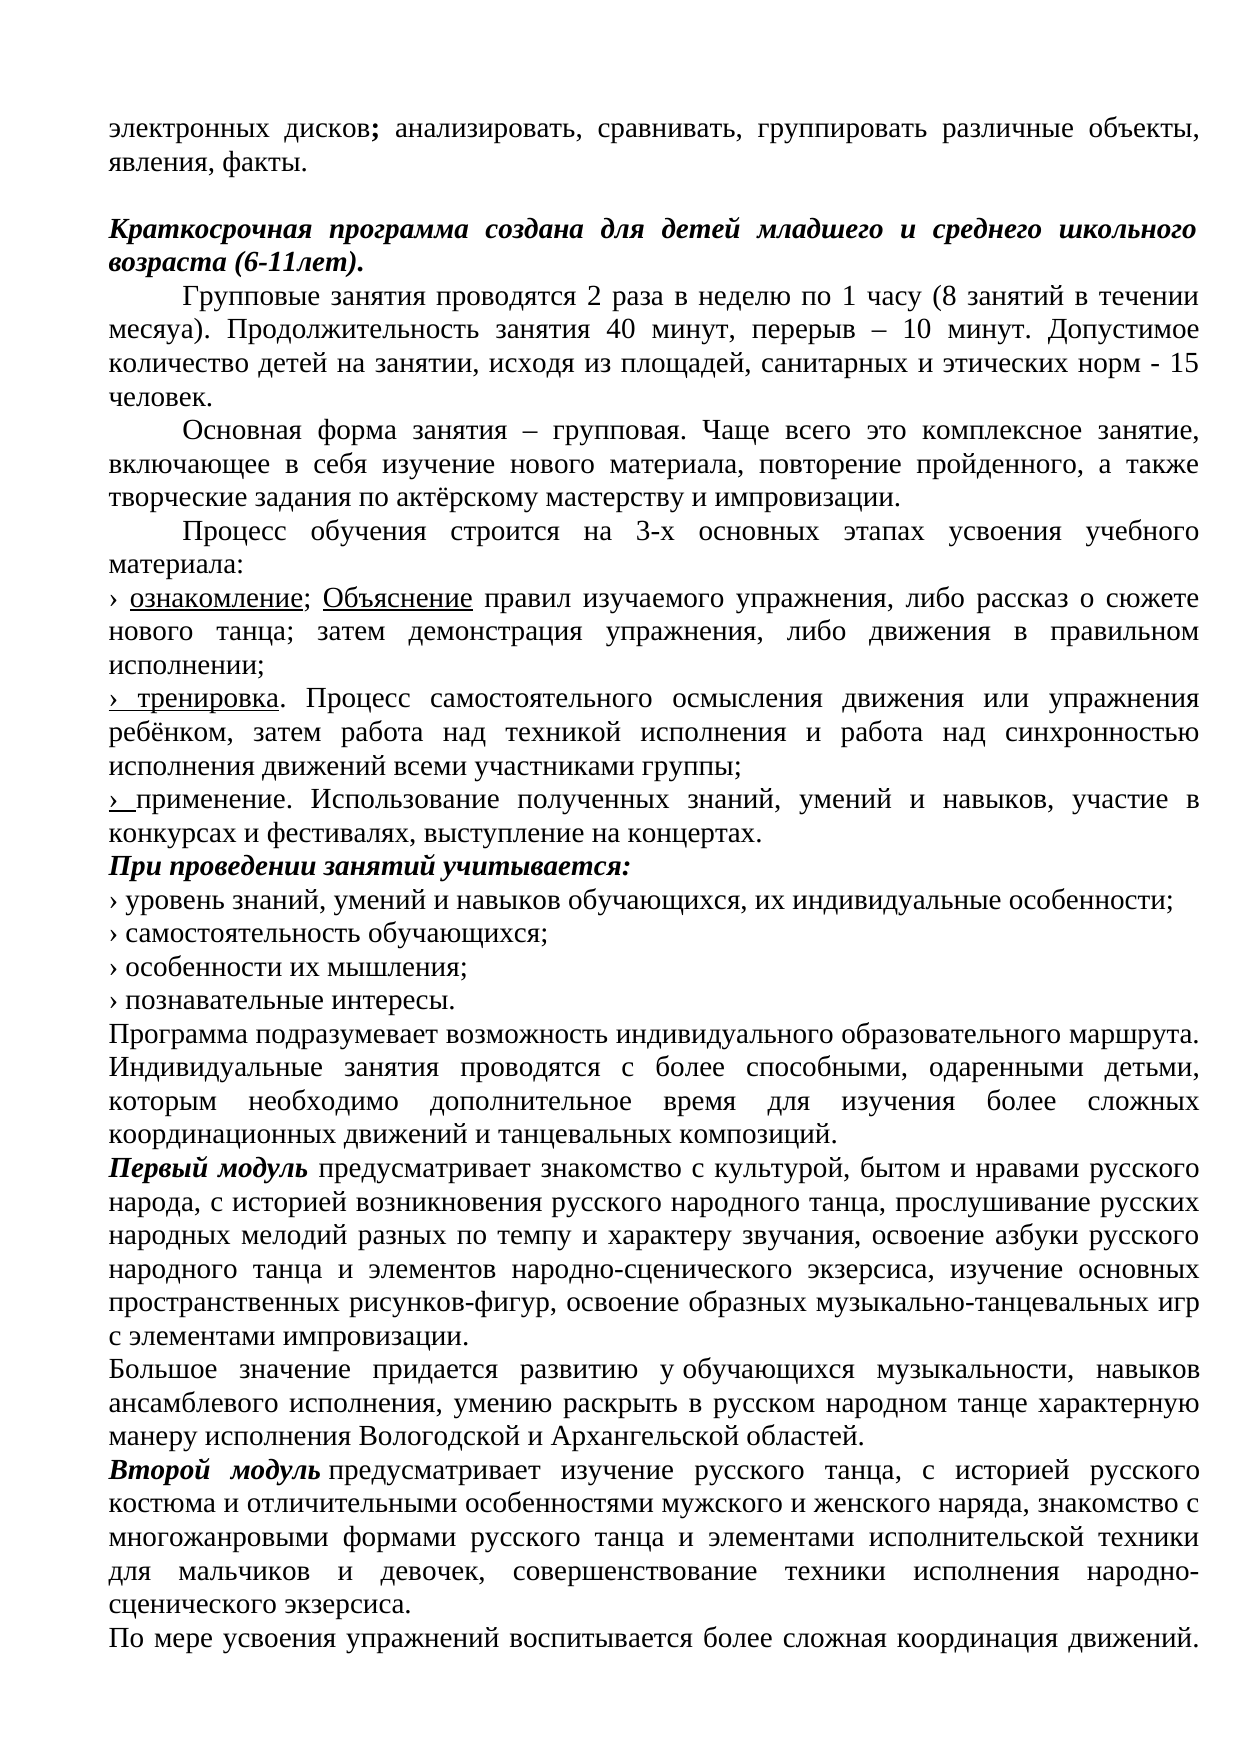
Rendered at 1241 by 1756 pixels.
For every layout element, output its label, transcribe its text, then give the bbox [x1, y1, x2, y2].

text При проведении занятий учитывается: [108, 848, 1201, 882]
text Групповые занятия проводятся 2 раза в неделю по 1 часу (8 занятий в течении месяуа). Продолжительность занятия 40 минут, перерыв – 10 минут. Допустимое количество детей на занятии, исходя из площадей, санитарных и этических норм - 15 человек. [108, 278, 1201, 412]
text Второй модуль предусматривает изучение русского танца, с историей русского костюма и отличительными особенностями мужского и женского наряда, знакомство с многожанровыми формами русского танца и элементами исполнительской техники для мальчиков и девочек, совершенствование техники исполнения народно-сценического экзерсиса. [108, 1452, 1201, 1620]
text › самостоятельность обучающихся; [108, 915, 1201, 949]
text Краткосрочная программа создана для детей младшего и среднего школьного возраста (6-11лет). [108, 211, 1201, 278]
text › применение. Использование полученных знаний, умений и навыков, участие в конкурсах и фестивалях, выступление на концертах. [108, 781, 1201, 848]
text › тренировка. Процесс самостоятельного осмысления движения или упражнения ребёнком, затем работа над техникой исполнения и работа над синхронностью исполнения движений всеми участниками группы; [108, 681, 1201, 781]
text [108, 1620, 1201, 1653]
text › особенности их мышления; [108, 949, 1201, 982]
text › уровень знаний, умений и навыков обучающихся, их индивидуальные особенности; [108, 882, 1201, 915]
text Процесс обучения строится на 3-х основных этапах усвоения учебного материала: [108, 513, 1201, 580]
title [108, 110, 1201, 177]
text Основная форма занятия – групповая. Чаще всего это комплексное занятие, включающее в себя изучение нового материала, повторение пройденного, а также творческие задания по актёрскому мастерству и импровизации. [108, 412, 1201, 513]
text Большое значение придается развитию у обучающихся музыкальности, навыков ансамблевого исполнения, умению раскрыть в русском народном танце характерную манеру исполнения Вологодской и Архангельской областей. [108, 1351, 1201, 1452]
text › познавательные интересы. [108, 982, 1201, 1016]
text › ознакомление; Объяснение правил изучаемого упражнения, либо рассказ о сюжете нового танца; затем демонстрация упражнения, либо движения в правильном исполнении; [108, 580, 1201, 681]
text Программа подразумевает возможность индивидуального образовательного маршрута. Индивидуальные занятия проводятся с более способными, одаренными детьми, которым необходимо дополнительное время для изучения более сложных координационных движений и танцевальных композиций. [108, 1016, 1201, 1150]
text Первый модуль предусматривает знакомство с культурой, бытом и нравами русского народа, с историей возникновения русского народного танца, прослушивание русских народных мелодий разных по темпу и характеру звучания, освоение азбуки русского народного танца и элементов народно-сценического экзерсиса, изучение основных пространственных рисунков-фигур, освоение образных музыкально-танцевальных игр с элементами импровизации. [108, 1150, 1201, 1351]
